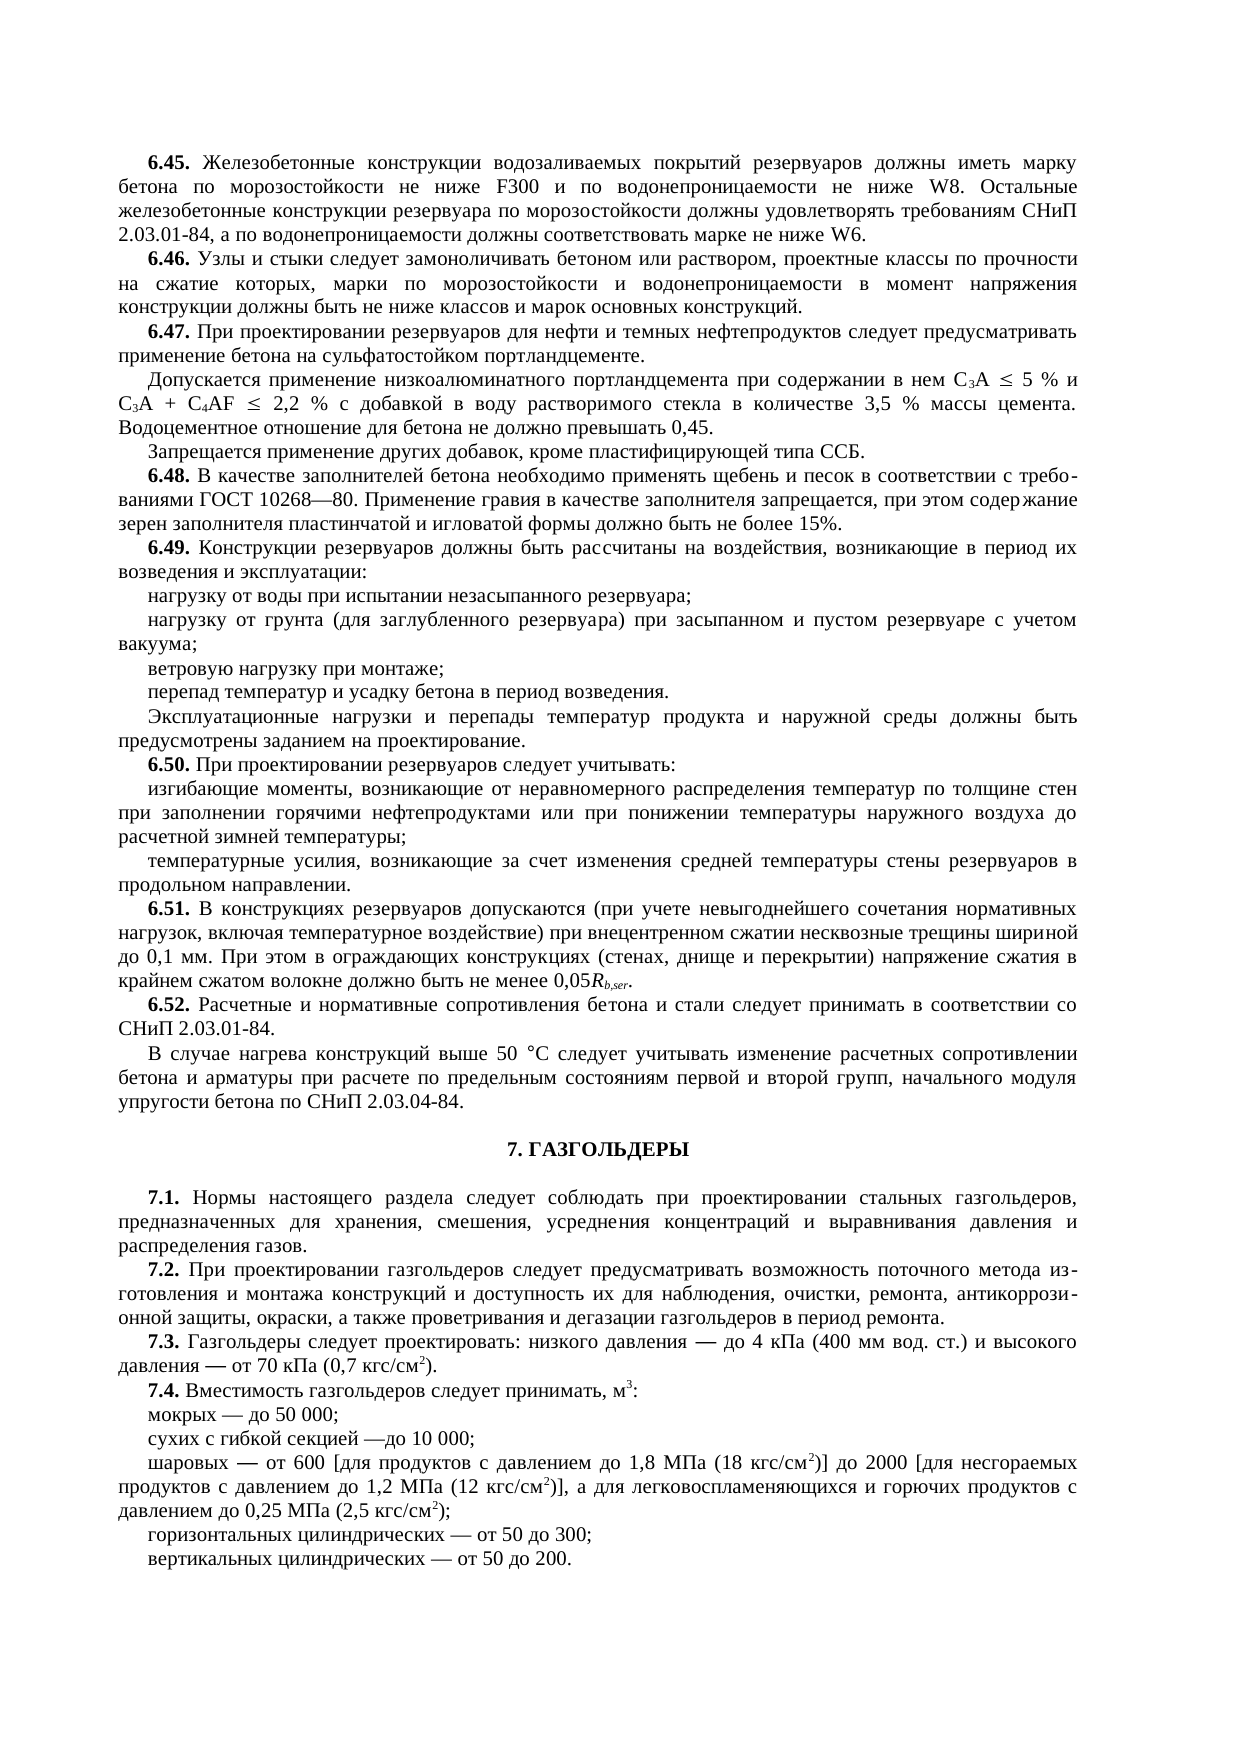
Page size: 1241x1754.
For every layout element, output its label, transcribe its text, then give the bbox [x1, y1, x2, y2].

text 6.46. Узлы и стыки следует замоноличивать бетоном или раствором, проектные классы по прочности на сжатие которых, марки по морозостойкости и водонепроницаемости в момент напряжения конструкции должны быть не ниже классов и марок основных конструкций. [118, 246, 1078, 318]
text температурные усилия, возникающие за счет изменения средней температуры стены резервуаров в продольном направлении. [118, 848, 1078, 896]
text Запрещается применение других добавок, кроме пластифицирующей типа ССБ. [118, 439, 1078, 463]
text нагрузку от воды при испытании незасыпанного резервуара; [118, 583, 1078, 607]
text изгибающие моменты, возникающие от неравномерного распределения температур по толщине стен при заполнении горячими нефтепродуктами или при понижении температуры наружного воздуха до расчетной зимней температуры; [118, 776, 1078, 848]
text шаровых от 600 [для продуктов с давлением до 1,8 МПа (18 кгс/см2)] до 2000 [для несгораемых продуктов с давлением до 1,2 МПа (12 кгс/см2)], а для легковоспламеняющихся и горючих продуктов с давлением до 0,25 МПа (2,5 кгс/см2); [118, 1450, 1078, 1522]
text 7.1. Нормы настоящего раздела следует соблюдать при проектировании стальных газгольдеров, предназначенных для хранения, смешения, усреднения концентраций и выравнивания давления и распределения газов. [118, 1185, 1078, 1257]
text 6.45. Железобетонные конструкции водозаливаемых покрытий резервуаров должны иметь марку бетона по морозостойкости не ниже F300 и по водонепроницаемости не ниже W8. Остальные железобетонные конструкции резервуара по морозостойкости должны удовлетворять требованиям СНиП 2.03.01-84, а по водонепроницаемости должны соответствовать марке не ниже W6. [118, 150, 1078, 246]
text ветровую нагрузку при монтаже; [118, 655, 1078, 679]
text 6.50. При проектировании резервуаров следует учитывать: [118, 752, 1078, 776]
text 6.52. Расчетные и нормативные сопротивления бетона и стали следует принимать в соответствии со СНиП 2.03.01-84. [118, 992, 1078, 1040]
text 7. ГАЗГОЛЬДЕРЫ [118, 1137, 1078, 1161]
text мокрых — до 50 000; [118, 1402, 1078, 1426]
text В случае нагрева конструкций выше 50 С следует учитывать изменение расчетных сопротивлении бетона и арматуры при расчете по предельным состояниям первой и второй групп, начального модуля упругости бетона по СНиП 2.03.04-84. [118, 1040, 1078, 1113]
text 7.4. Вместимость газгольдеров следует принимать, м3: [118, 1377, 1078, 1402]
text сухих с гибкой секцией —до 10 000; [118, 1426, 1078, 1450]
text Допускается применение низкоалюминатного портландцемента при содержании в нем С3А 5 % и С3А + C4AF 2,2 % с добавкой в воду растворимого стекла в количестве 3,5 % массы цемента. Водоцементное отношение для бетона не должно превышать 0,45. [118, 367, 1078, 439]
text Эксплуатационные нагрузки и перепады температур продукта и наружной среды должны быть предусмотрены заданием на проектирование. [118, 703, 1078, 752]
text вертикальных цилиндрических — от 50 до 200. [118, 1546, 1078, 1570]
text 6.48. В качестве заполнителей бетона необходимо применять щебень и песок в соответствии с требованиями ГОСТ 10268—80. Применение гравия в качестве заполнителя запрещается, при этом содержание зерен заполнителя пластинчатой и игловатой формы должно быть не более 15%. [118, 463, 1078, 535]
text 7.3. Газгольдеры следует проектировать: низкого давления до 4 кПа (400 мм вод. ст.) и высокого давления от 70 кПа (0,7 кгс/см2). [118, 1329, 1078, 1377]
text 6.51. В конструкциях резервуаров допускаются (при учете невыгоднейшего сочетания нормативных нагрузок, включая температурное воздействие) при внецентренном сжатии несквозные трещины шириной до 0,1 мм. При этом в ограждающих конструкциях (стенах, днище и перекрытии) напряжение сжатия в крайнем сжатом волокне должно быть не менее 0,05Rb,ser. [118, 896, 1078, 992]
text горизонтальных цилиндрических — от 50 до 300; [118, 1522, 1078, 1546]
text перепад температур и усадку бетона в период возведения. [118, 679, 1078, 703]
text 6.49. Конструкции резервуаров должны быть рассчитаны на воздействия, возникающие в период их возведения и эксплуатации: [118, 535, 1078, 583]
text 7.2. При проектировании газгольдеров следует предусматривать возможность поточного метода изготовления и монтажа конструкций и доступность их для наблюдения, очистки, ремонта, антикоррозионной защиты, окраски, а также проветривания и дегазации газгольдеров в период ремонта. [118, 1257, 1078, 1329]
text 6.47. При проектировании резервуаров для нефти и темных нефтепродуктов следует предусматривать применение бетона на сульфатостойком портландцементе. [118, 318, 1078, 367]
text нагрузку от грунта (для заглубленного резервуара) при засыпанном и пустом резервуаре с учетом вакуума; [118, 607, 1078, 655]
